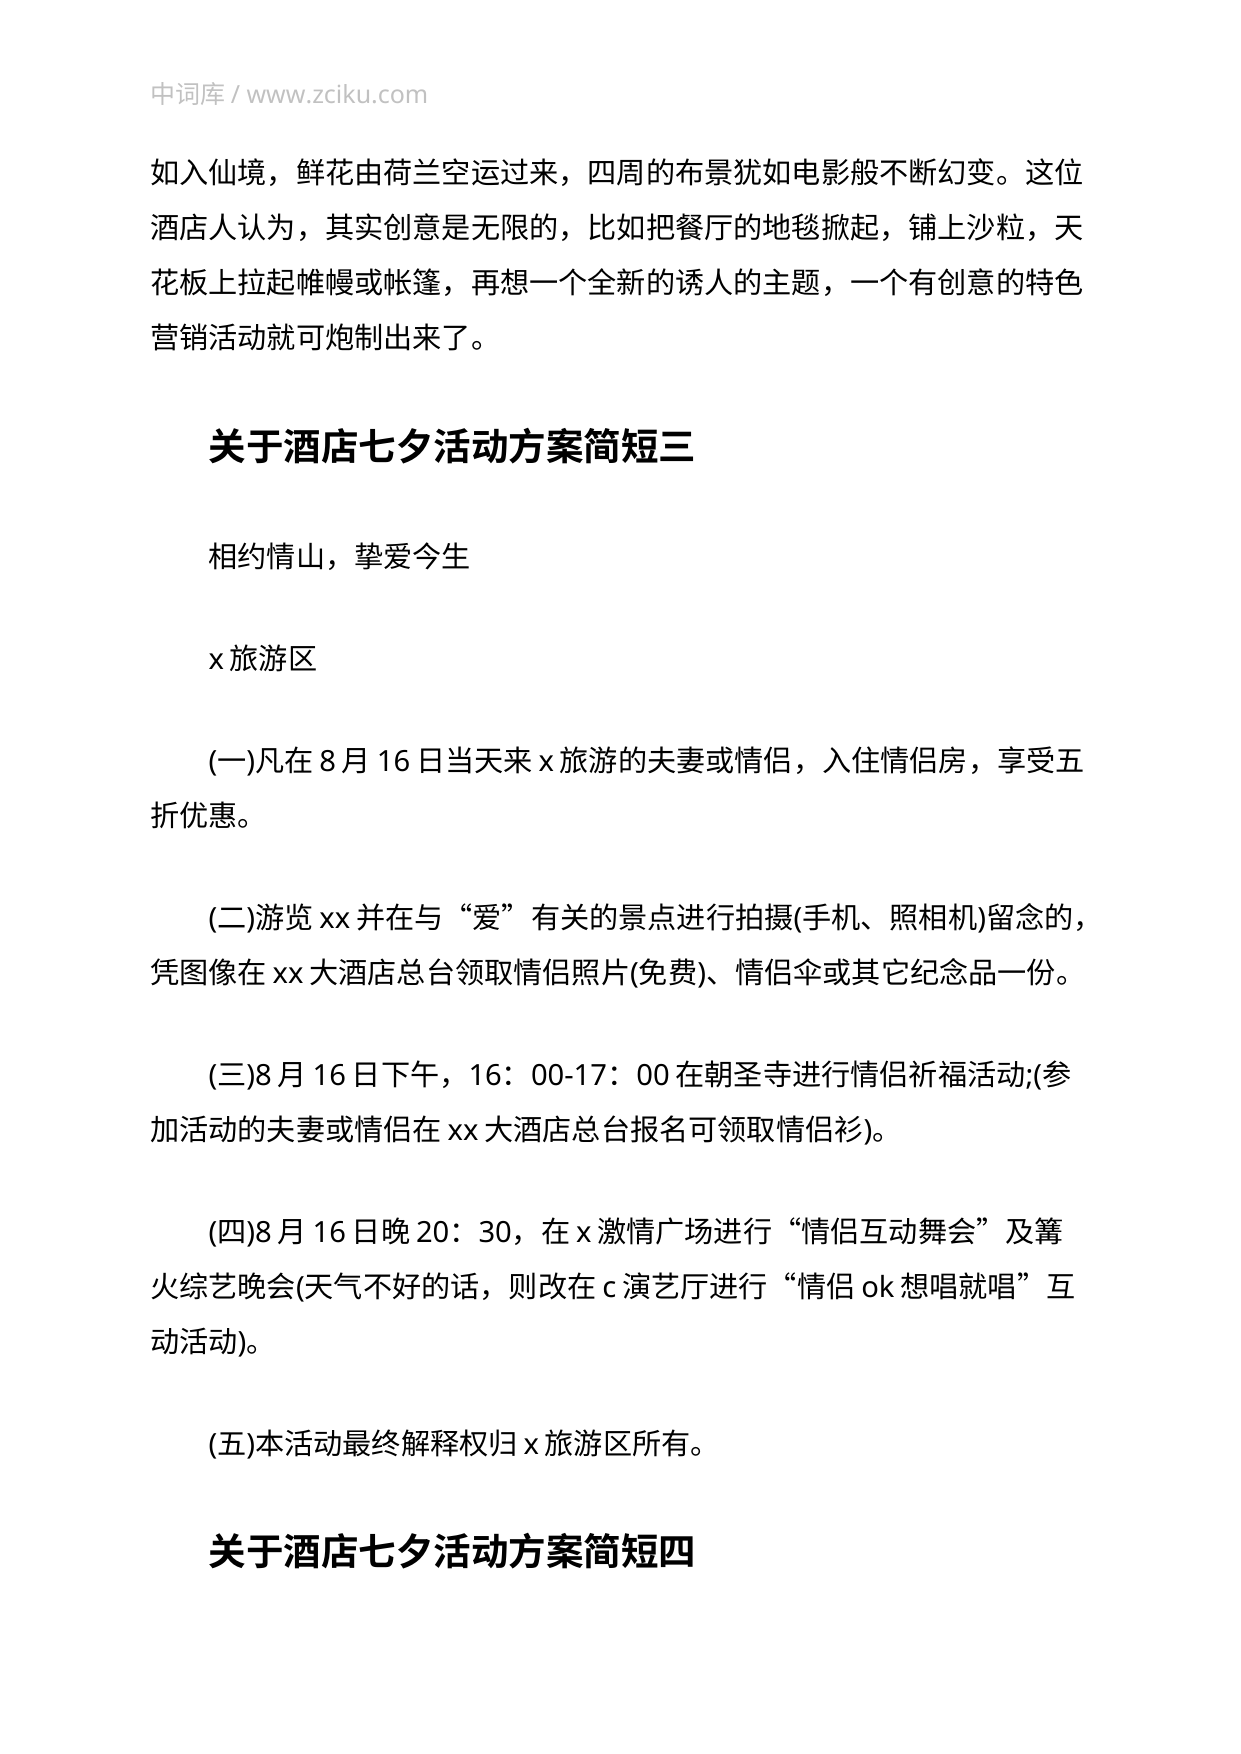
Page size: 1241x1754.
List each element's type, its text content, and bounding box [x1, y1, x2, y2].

text (五)本活动最终解释权归x旅游区所有。 [150, 1420, 1090, 1463]
text 相约情山，挚爱今生 [150, 534, 1090, 576]
text (四)8月16日晚20：30，在x激情广场进行“情侣互动舞会”及篝火综艺晚会(天气不好的话，则改在c演艺厅进行“情侣ok想唱就唱”互动活动)。 [150, 1208, 1090, 1361]
text (一)凡在8月16日当天来x旅游的夫妻或情侣，入住情侣房，享受五折优惠。 [150, 738, 1090, 835]
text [150, 150, 1090, 357]
text (三)8月16日下午，16：00-17：00在朝圣寺进行情侣祈福活动;(参加活动的夫妻或情侣在xx大酒店总台报名可领取情侣衫)。 [150, 1051, 1090, 1149]
text 关于酒店七夕活动方案简短三 [150, 416, 1090, 471]
text (二)游览xx并在与“爱”有关的景点进行拍摄(手机、照相机)留念的，凭图像在xx大酒店总台领取情侣照片(免费)、情侣伞或其它纪念品一份。 [150, 894, 1090, 992]
text 关于酒店七夕活动方案简短四 [150, 1522, 1090, 1577]
text x旅游区 [150, 636, 1090, 678]
